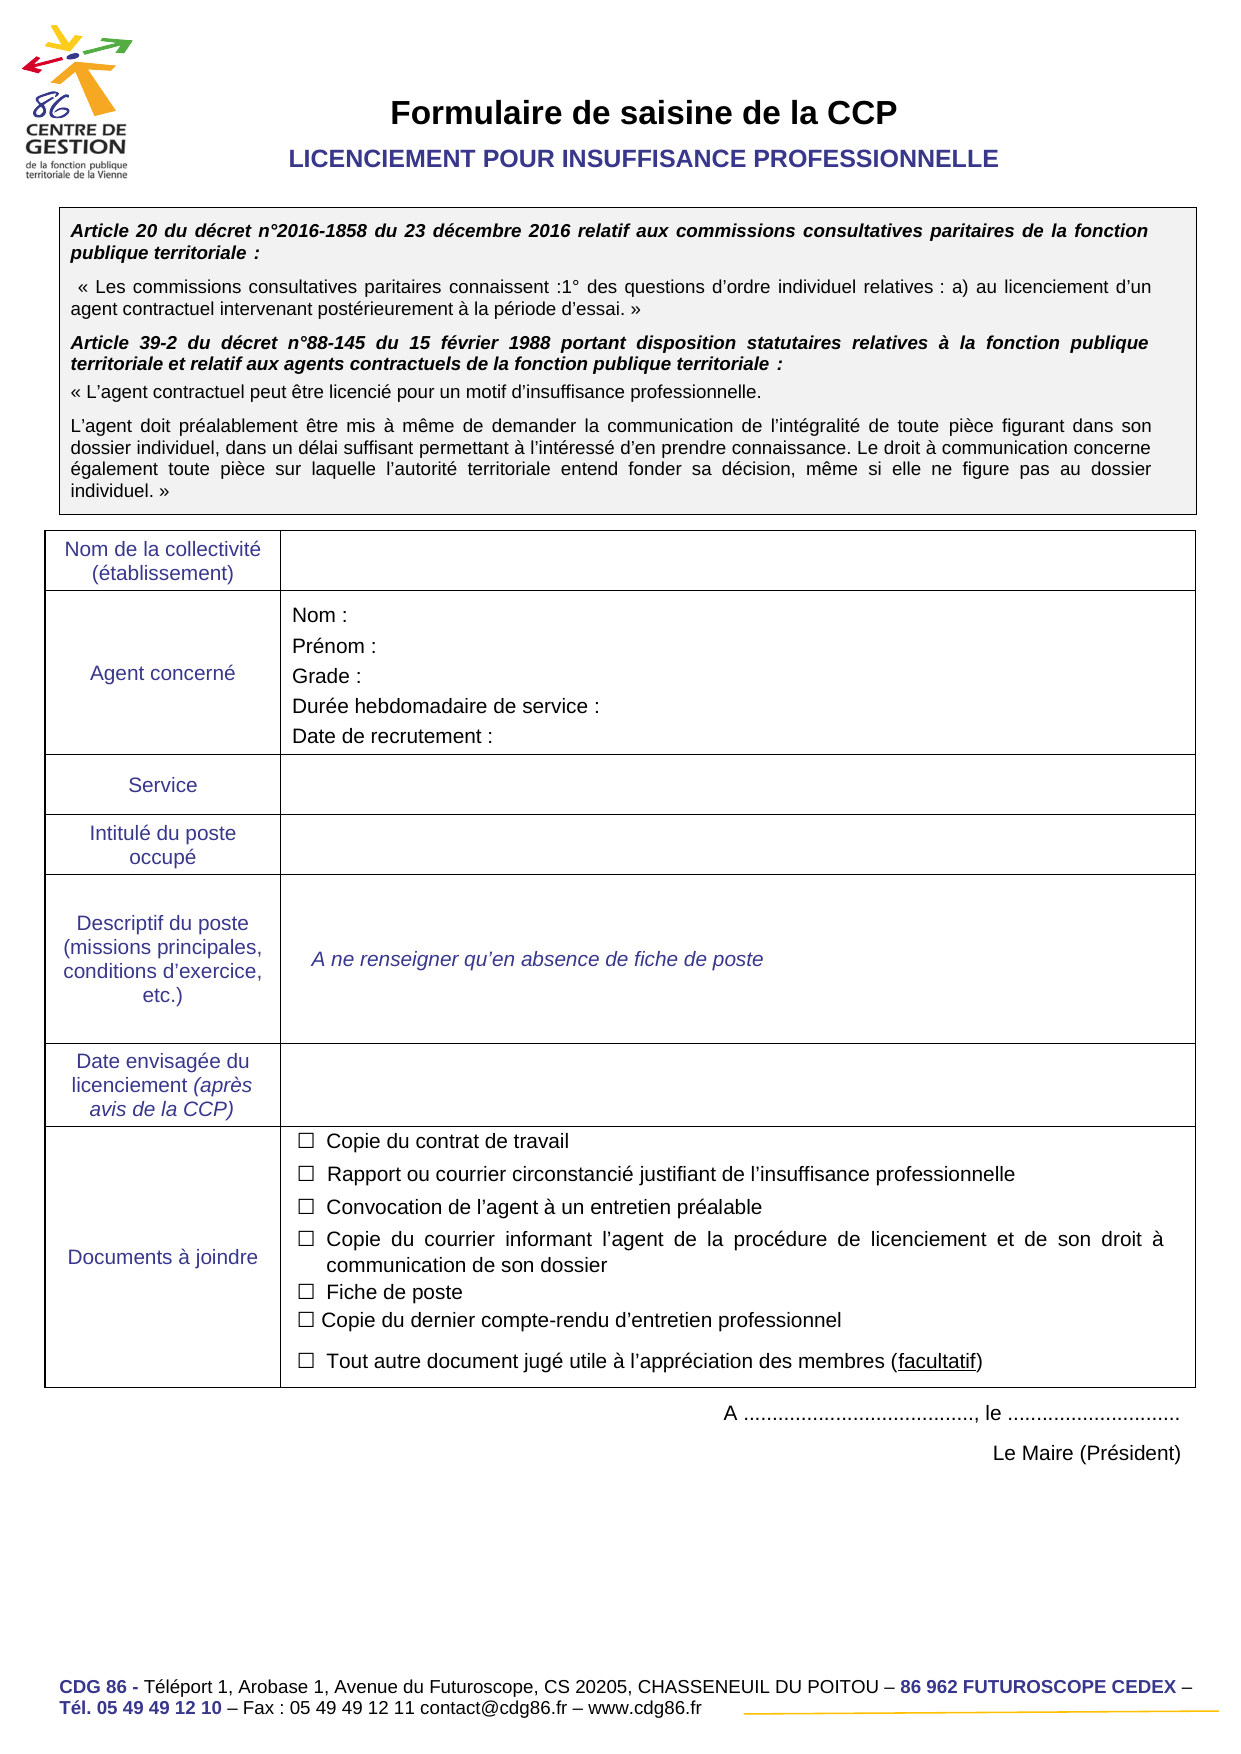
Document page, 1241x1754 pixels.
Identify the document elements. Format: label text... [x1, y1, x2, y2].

table_cell Documents à joindre [46, 1127, 280, 1387]
table_cell Intitulé du poste occupé [46, 815, 280, 874]
table_cell Date envisagée du licenciement (après avis de la CCP) [46, 1044, 280, 1126]
table_cell A ne renseigner qu’en absence de fiche de poste [281, 875, 1195, 1043]
picture [21, 25, 133, 180]
text A ........................................, le .............................. [148, 1401, 1181, 1425]
table_cell Service [46, 755, 280, 814]
table_cell Agent concerné [46, 591, 280, 754]
table_cell [281, 1044, 1195, 1126]
table_cell [281, 815, 1195, 874]
table_cell Nom : Prénom : Grade : Durée hebdomadaire de service : Date de recrutement : [281, 591, 1195, 754]
table_cell Copie du contrat de travail Rapport ou courrier circonstancié justifiant de l’insuffisance professionnelle Convocation de l’agent à un entretien préalable Copie du courrier informant l’agent de la procédure de licenciement et de son droit à communication de son dossier Fiche de poste Copie du dernier compte-rendu d’entretien professionnel Tout autre document jugé utile à l’appréciation des membres (facultatif) [281, 1127, 1195, 1387]
text Le Maire (Président) [148, 1441, 1181, 1465]
table_header [281, 531, 1195, 590]
table_header Nom de la collectivité (établissement) [46, 531, 280, 590]
table_header Article 20 du décret n°2016-1858 du 23 décembre 2016 relatif aux commissions consultatives paritaires de la fonction publique territoriale : « Les commissions consultatives paritaires connaissent :1° des questions d’ordre individuel relatives : a) au licenciement d’un agent contractuel intervenant postérieurement à la période d’essai. » Article 39-2 du décret n°88-145 du 15 février 1988 portant disposition statutaires relatives à la fonction publique territoriale et relatif aux agents contractuels de la fonction publique territoriale : « L’agent contractuel peut être licencié pour un motif d’insuffisance professionnelle. L’agent doit préalablement être mis à même de demander la communication de l’intégralité de toute pièce figurant dans son dossier individuel, dans un délai suffisant permettant à l’intéressé d’en prendre connaissance. Le droit à communication concerne également toute pièce sur laquelle l’autorité territoriale entend fonder sa décision, même si elle ne figure pas au dossier individuel. » [60, 208, 1196, 514]
table_cell [281, 755, 1195, 814]
table_cell Descriptif du poste (missions principales, conditions d’exercice, etc.) [46, 875, 280, 1043]
